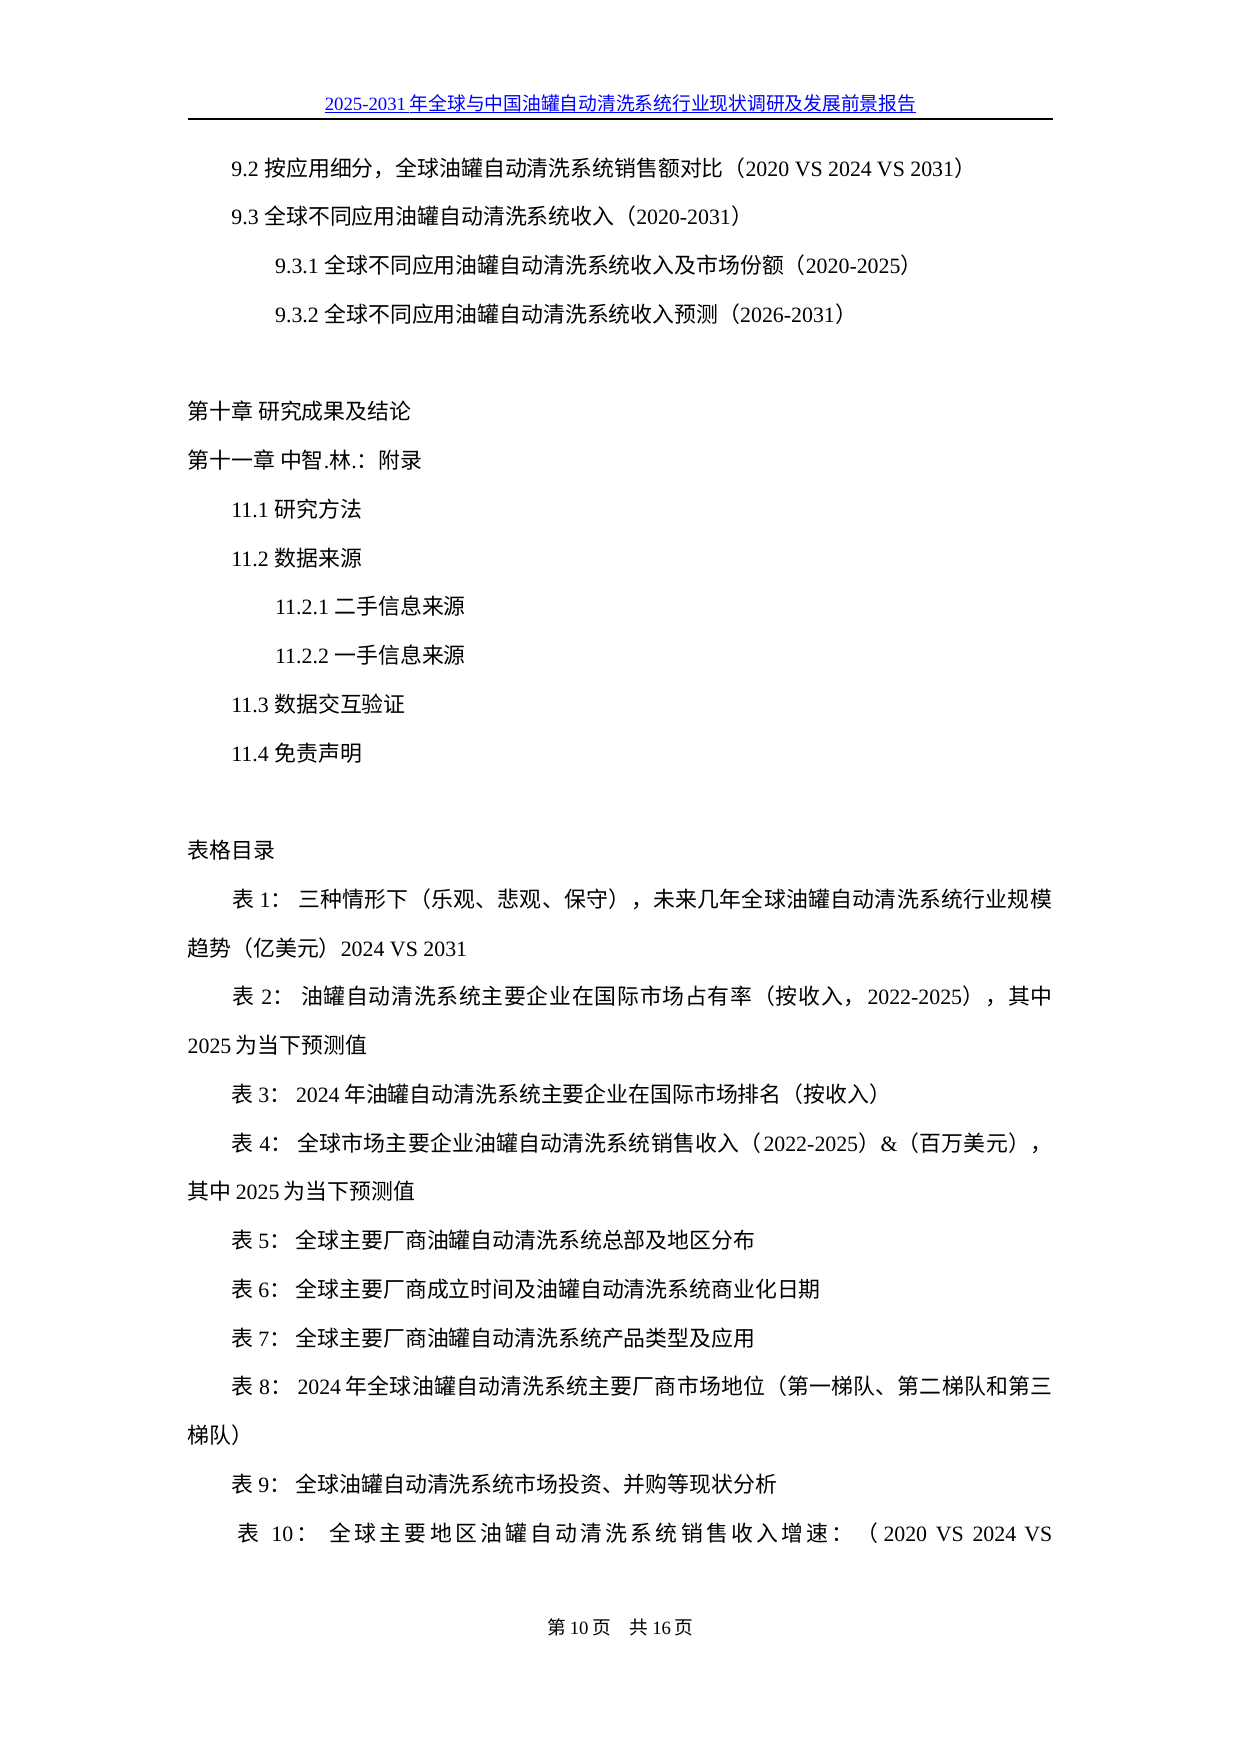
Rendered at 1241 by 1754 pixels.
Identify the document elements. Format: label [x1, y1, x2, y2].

text [187, 150, 1053, 1548]
